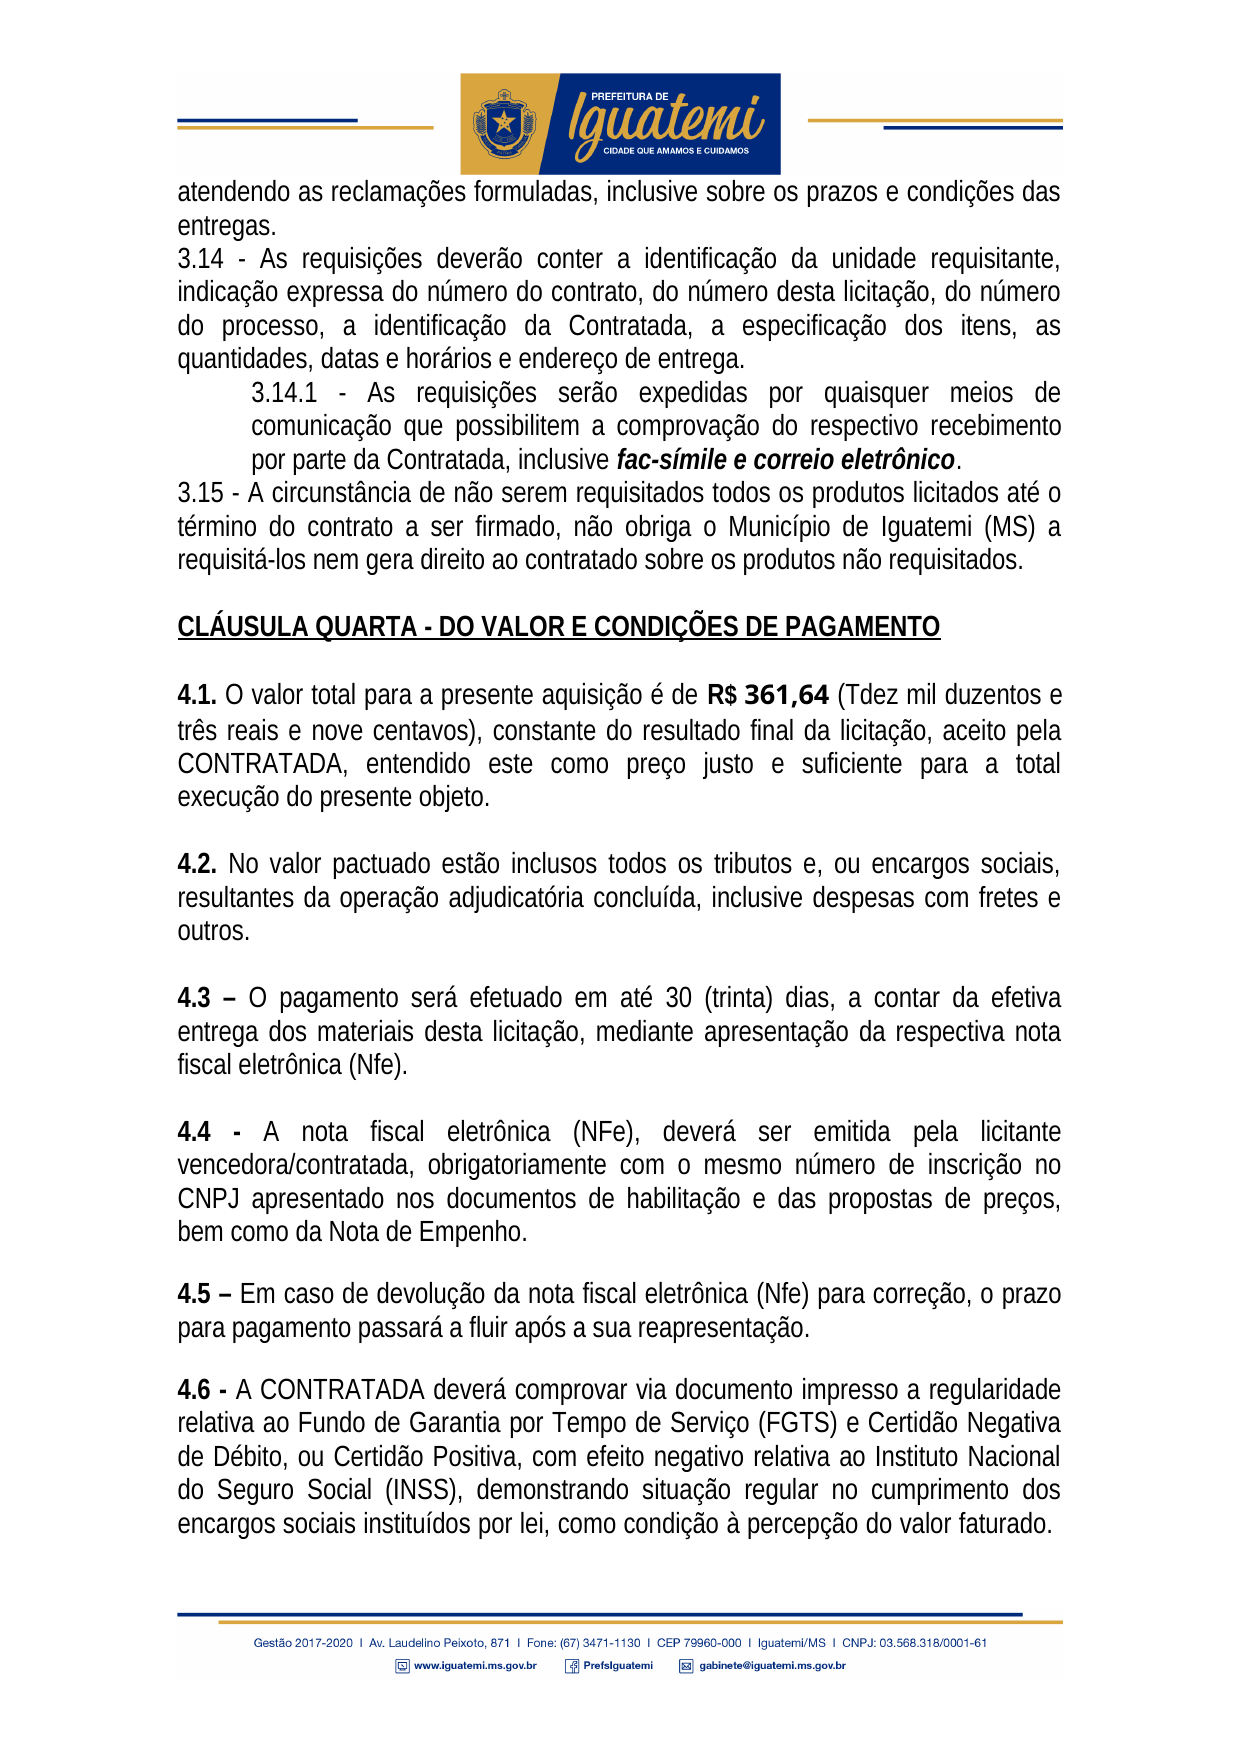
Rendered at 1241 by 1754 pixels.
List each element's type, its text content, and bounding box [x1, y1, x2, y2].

text 4.3 – O pagamento será efetuado em até 30 (trinta) dias, a contar da efetiva entrega dos materiais desta licitação, mediante apresentação da respectiva nota fiscal eletrônica (Nfe). [177, 980, 1063, 1081]
subtitle CLÁUSULA QUARTA - DO VALOR E CONDIÇÕES DE PAGAMENTO [177, 609, 1127, 642]
text 4.1. O valor total para a presente aquisição é de R$ 361,64 (Tdez mil duzentos e três reais e nove centavos), constante do resultado final da licitação, aceito pela CONTRATADA, entendido este como preço justo e suficiente para a total execução do presente objeto. [177, 676, 1063, 813]
picture [177, 1606, 1063, 1681]
text 4.4 - A nota fiscal eletrônica (NFe), deverá ser emitida pela licitante vencedora/contratada, obrigatoriamente com o mesmo número de inscrição no CNPJ apresentado nos documentos de habilitação e das propostas de preços, bem como da Nota de Empenho. [177, 1114, 1063, 1248]
picture [177, 73, 1063, 175]
text 4.6 - A CONTRATADA deverá comprovar via documento impresso a regularidade relativa ao Fundo de Garantia por Tempo de Serviço (FGTS) e Certidão Negativa de Débito, ou Certidão Positiva, com efeito negativo relativa ao Instituto Nacional do Seguro Social (INSS), demonstrando situação regular no cumprimento dos encargos sociais instituídos por lei, como condição à percepção do valor faturado. [177, 1372, 1063, 1568]
text 3.15 - A circunstância de não serem requisitados todos os produtos licitados até o término do contrato a ser firmado, não obriga o Município de Iguatemi (MS) a requisitá-los nem gera direito ao contratado sobre os produtos não requisitados. [177, 475, 1063, 576]
text 3.14 - As requisições deverão conter a identificação da unidade requisitante, indicação expressa do número do contrato, do número desta licitação, do número do processo, a identificação da Contratada, a especificação dos itens, as quantidades, datas e horários e endereço de entrega. [177, 241, 1063, 375]
text 3.14.1 - As requisições serão expedidas por quaisquer meios de comunicação que possibilitem a comprovação do respectivo recebimento por parte da Contratada, inclusive fac-símile e correio eletrônico. [251, 375, 1063, 475]
text 4.5 – Em caso de devolução da nota fiscal eletrônica (Nfe) para correção, o prazo para pagamento passará a fluir após a sua reapresentação. [177, 1276, 1063, 1343]
text 4.2. No valor pactuado estão inclusos todos os tributos e, ou encargos sociais, resultantes da operação adjudicatória concluída, inclusive despesas com fretes e outros. [177, 846, 1063, 947]
